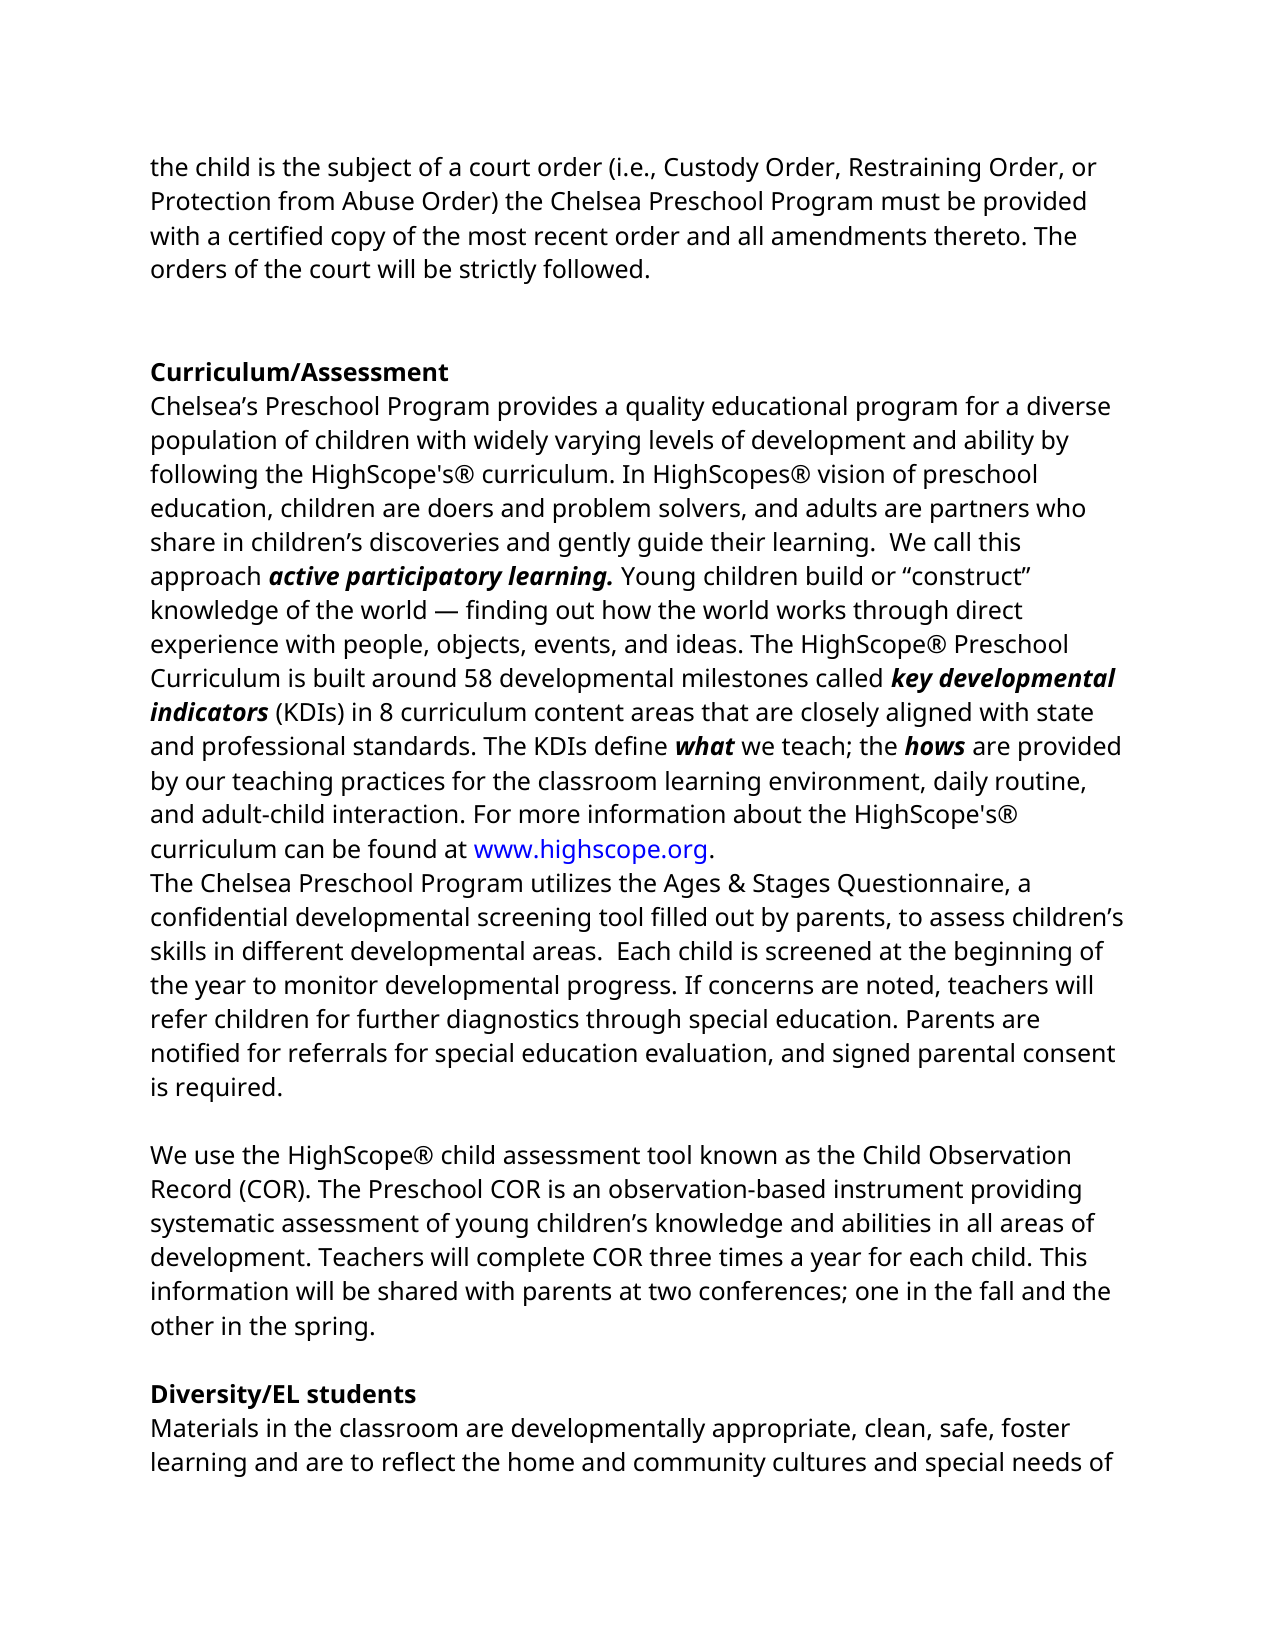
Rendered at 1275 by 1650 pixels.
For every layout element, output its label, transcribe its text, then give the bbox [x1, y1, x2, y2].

text Chelsea’s Preschool Program provides a quality educational program for a diverse population of children with widely varying levels of development and ability by following the HighScope's® curriculum. In HighScopes® vision of preschool education, children are doers and problem solvers, and adults are partners who share in children’s discoveries and gently guide their learning. We call this approach active participatory learning. Young children build or “construct” knowledge of the world — finding out how the world works through direct experience with people, objects, events, and ideas. The HighScope® Preschool Curriculum is built around 58 developmental milestones called key developmental indicators (KDIs) in 8 curriculum content areas that are closely aligned with state and professional standards. The KDIs define what we teach; the hows are provided by our teaching practices for the classroom learning environment, daily routine, and adult-child interaction. For more information about the HighScope's® curriculum can be found at www.highscope.org. [150, 388, 1125, 865]
text The Chelsea Preschool Program utilizes the Ages & Stages Questionnaire, a confidential developmental screening tool filled out by parents, to assess children’s skills in different developmental areas. Each child is screened at the beginning of the year to monitor developmental progress. If concerns are noted, teachers will refer children for further diagnostics through special education. Parents are notified for referrals for special education evaluation, and signed parental consent is required. [150, 865, 1125, 1104]
text We use the HighScope® child assessment tool known as the Child Observation Record (COR). The Preschool COR is an observation-based instrument providing systematic assessment of young children’s knowledge and abilities in all areas of development. Teachers will complete COR three times a year for each child. This information will be shared with parents at two conferences; one in the fall and the other in the spring. [150, 1138, 1125, 1342]
text Diversity/EL students [150, 1376, 1125, 1410]
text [150, 1410, 1125, 1478]
text Curriculum/Assessment [150, 354, 1125, 388]
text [150, 150, 1125, 286]
